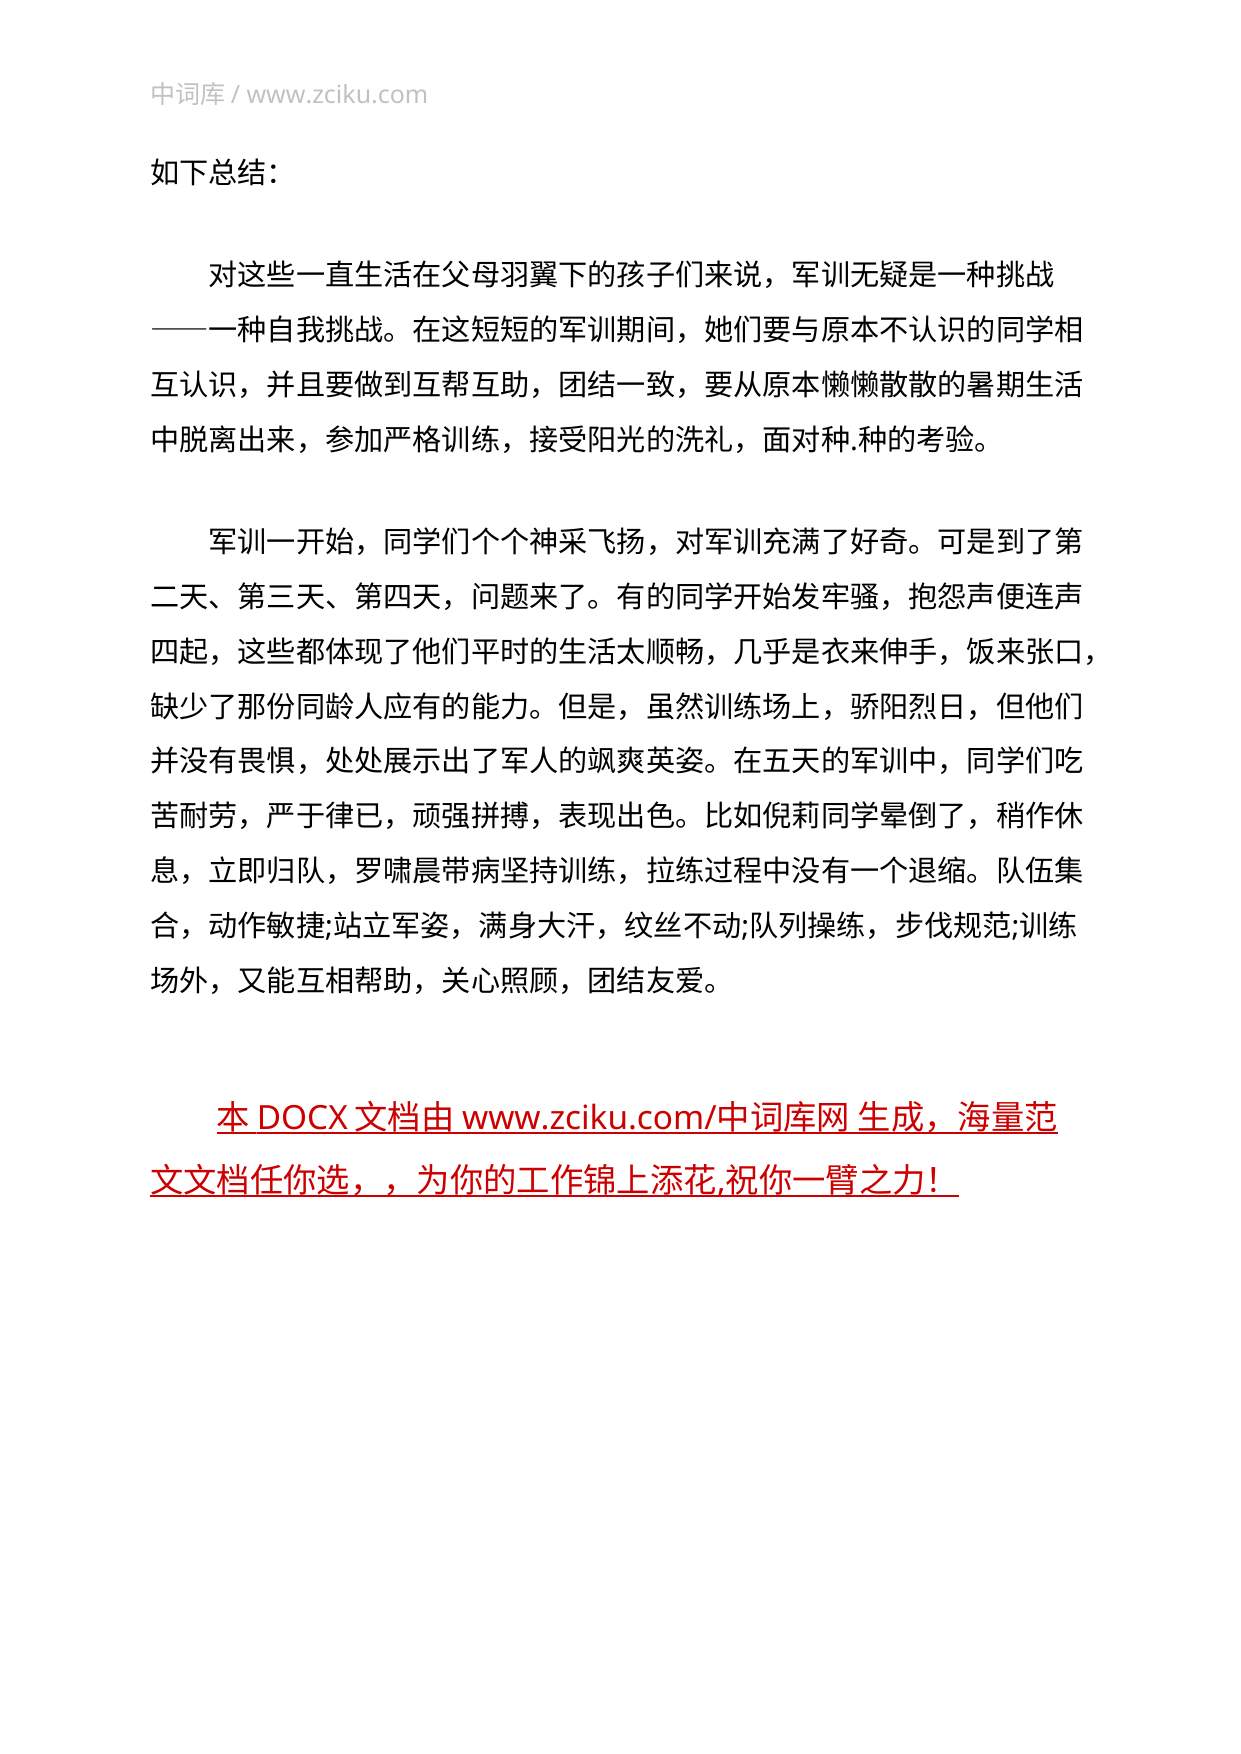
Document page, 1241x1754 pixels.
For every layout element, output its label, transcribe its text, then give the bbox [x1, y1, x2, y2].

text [150, 150, 1090, 192]
text 军训一开始，同学们个个神采飞扬，对军训充满了好奇。可是到了第二天、第三天、第四天，问题来了。有的同学开始发牢骚，抱怨声便连声四起，这些都体现了他们平时的生活太顺畅，几乎是衣来伸手，饭来张口，缺少了那份同龄人应有的能力。但是，虽然训练场上，骄阳烈日，但他们并没有畏惧，处处展示出了军人的飒爽英姿。在五天的军训中，同学们吃苦耐劳，严于律已，顽强拼搏，表现出色。比如倪莉同学晕倒了，稍作休息，立即归队，罗啸晨带病坚持训练，拉练过程中没有一个退缩。队伍集合，动作敏捷;站立军姿，满身大汗，纹丝不动;队列操练，步伐规范;训练场外，又能互相帮助，关心照顾，团结友爱。 [150, 518, 1090, 1000]
text 本DOCX文档由 www.zciku.com/中词库网 生成，海量范文文档任你选，，为你的工作锦上添花,祝你一臂之力！ [150, 1091, 1090, 1202]
text 对这些一直生活在父母羽翼下的孩子们来说，军训无疑是一种挑战——一种自我挑战。在这短短的军训期间，她们要与原本不认识的同学相互认识，并且要做到互帮互助，团结一致，要从原本懒懒散散的暑期生活中脱离出来，参加严格训练，接受阳光的洗礼，面对种.种的考验。 [150, 252, 1090, 459]
